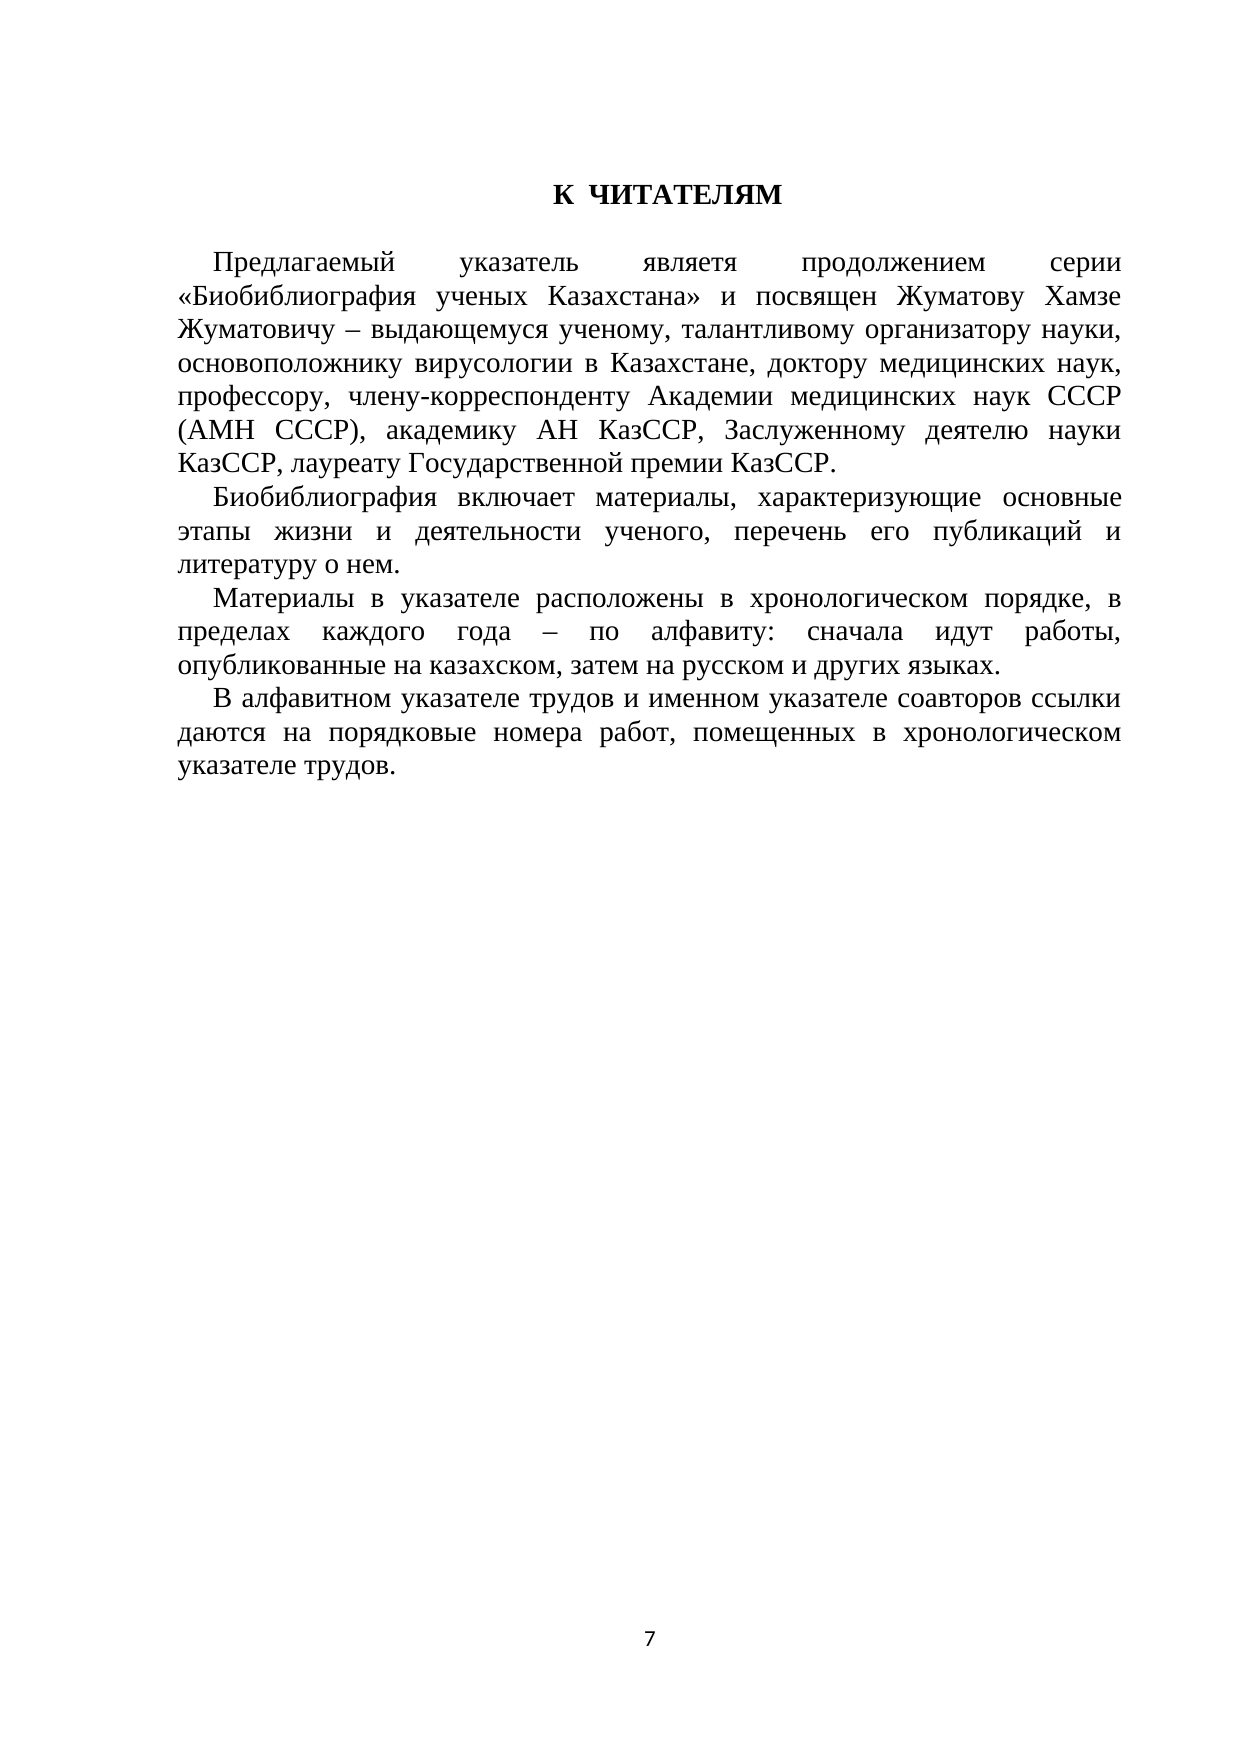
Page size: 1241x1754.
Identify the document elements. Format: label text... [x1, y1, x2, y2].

text Биобиблиография включает материалы, характеризующие основные этапы жизни и деятельности ученого, перечень его публикаций и литературу о нем. [177, 479, 1122, 580]
text В алфавитном указателе трудов и именном указателе соавторов ссылки даются на порядковые номера работ, помещенных в хронологическом указателе трудов. [177, 680, 1122, 781]
text К ЧИТАТЕЛЯМ [177, 177, 1122, 211]
text Предлагаемый указатель являетя продолжением серии «Биобиблиография ученых Казахстана» и посвящен Жуматову Хамзе Жуматовичу – выдающемуся ученому, талантливому организатору науки, основоположнику вирусологии в Казахстане, доктору медицинских наук, профессору, члену-корреспонденту Академии медицинских наук СССР (АМН СССР), академику АН КазССР, Заслуженному деятелю науки КазССР, лауреату Государственной премии КазССР. [177, 244, 1122, 479]
text Материалы в указателе расположены в хронологическом порядке, в пределах каждого года – по алфавиту: сначала идут работы, опубликованные на казахском, затем на русском и других языках. [177, 580, 1122, 680]
